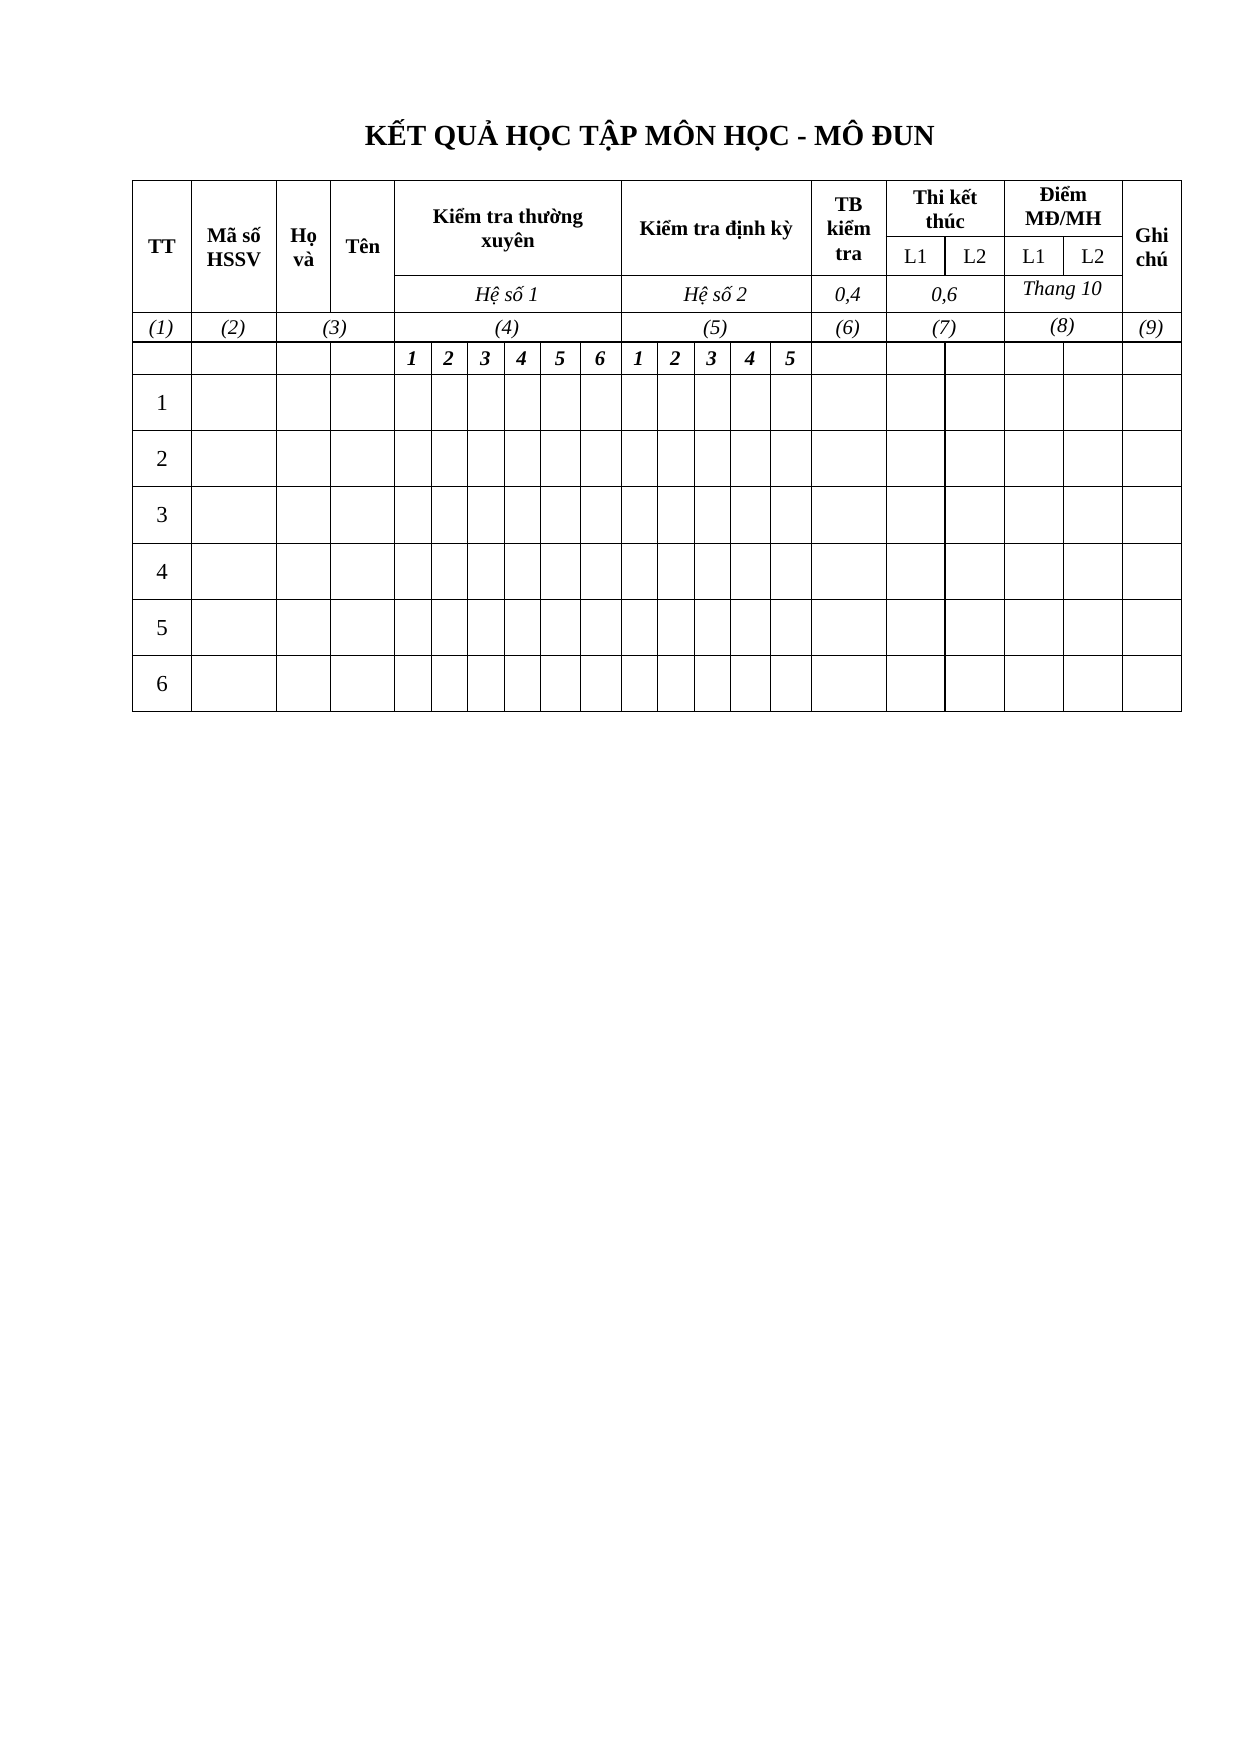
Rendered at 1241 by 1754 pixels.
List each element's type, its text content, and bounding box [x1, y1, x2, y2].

table_cell L2 [1064, 237, 1122, 275]
table_cell [1005, 544, 1063, 599]
table_cell 6 [133, 656, 191, 711]
table_cell [622, 656, 657, 711]
table_cell [946, 431, 1004, 486]
table_cell [1005, 487, 1063, 542]
table_cell 5 [771, 343, 811, 374]
table_cell [812, 375, 886, 430]
table_cell [133, 343, 191, 374]
table_cell [658, 656, 694, 711]
table_cell 1 [395, 343, 431, 374]
text KẾT QUẢ HỌC TẬP MÔN HỌC - MÔ ĐUN [177, 118, 1122, 152]
table_cell (6) [812, 313, 886, 341]
table_cell [695, 544, 730, 599]
table_cell [1123, 544, 1181, 599]
table_cell (8) [1005, 313, 1122, 341]
table_cell [331, 600, 394, 655]
table_cell L2 [946, 237, 1004, 275]
table_cell 6 [581, 343, 621, 374]
table_cell [505, 656, 540, 711]
table_cell [1123, 487, 1181, 542]
table_cell [581, 375, 621, 430]
table_header Thi kết thúc [887, 181, 1004, 236]
table_cell [1123, 656, 1181, 711]
table_cell [812, 487, 886, 542]
table_cell [1064, 431, 1122, 486]
table_cell [331, 343, 394, 374]
table_cell [277, 487, 330, 542]
table_cell [658, 375, 694, 430]
table_cell [622, 600, 657, 655]
table_cell [581, 487, 621, 542]
table_cell [695, 600, 730, 655]
table_cell (7) [887, 313, 1004, 341]
table_cell [771, 431, 811, 486]
table_cell 2 [658, 343, 694, 374]
table_cell [1064, 487, 1122, 542]
table_cell [505, 487, 540, 542]
table_cell [1064, 600, 1122, 655]
table_cell [946, 600, 1004, 655]
table_cell 2 [133, 431, 191, 486]
table_cell [468, 544, 504, 599]
table_cell [541, 544, 580, 599]
table_cell (5) [622, 313, 811, 341]
table_cell [695, 656, 730, 711]
table_cell [1123, 375, 1181, 430]
table_header TB kiểm tra [812, 181, 886, 275]
table_cell [731, 375, 770, 430]
table_cell [468, 431, 504, 486]
table_cell 5 [133, 600, 191, 655]
table_cell 1 [622, 343, 657, 374]
table_cell [277, 343, 330, 374]
table_cell [622, 375, 657, 430]
table_cell [395, 544, 431, 599]
table_cell [1005, 656, 1063, 711]
table_cell [395, 431, 431, 486]
table_cell [887, 431, 944, 486]
table_cell [432, 544, 467, 599]
table_cell [771, 487, 811, 542]
table_cell [695, 487, 730, 542]
table_cell 3 [468, 343, 504, 374]
table_cell [432, 600, 467, 655]
table_header Ghi chú [1123, 181, 1181, 312]
table_cell [946, 375, 1004, 430]
table_header Kiểm tra định kỳ [622, 181, 811, 275]
table_cell 5 [541, 343, 580, 374]
table_cell [1064, 544, 1122, 599]
table_cell [432, 656, 467, 711]
table_cell [946, 343, 1004, 374]
table_cell [505, 544, 540, 599]
table_header Kiểm tra thường xuyên [395, 181, 621, 275]
table_cell [695, 375, 730, 430]
table_cell [192, 431, 276, 486]
table_header Điểm MĐ/MH [1005, 181, 1122, 236]
table_cell [731, 431, 770, 486]
table_header Mã số HSSV [192, 181, 276, 312]
table_cell [395, 656, 431, 711]
table_cell (4) [395, 313, 621, 341]
table_header Họ và [277, 181, 330, 312]
table_cell [468, 375, 504, 430]
table_cell [395, 600, 431, 655]
table_cell Thang 10 [1005, 276, 1122, 312]
table_cell [946, 656, 1004, 711]
table_cell [541, 375, 580, 430]
table_cell [468, 656, 504, 711]
table_cell [331, 431, 394, 486]
table_cell [658, 487, 694, 542]
table_cell 4 [731, 343, 770, 374]
table_cell [432, 431, 467, 486]
table_cell [1005, 431, 1063, 486]
table_cell [1005, 343, 1063, 374]
table_cell [731, 544, 770, 599]
table_cell [695, 431, 730, 486]
table_cell L1 [887, 237, 944, 275]
table_cell [277, 656, 330, 711]
table_cell [622, 487, 657, 542]
table_cell [505, 600, 540, 655]
table_header TT [133, 181, 191, 312]
table_cell [771, 544, 811, 599]
table_cell [1005, 600, 1063, 655]
table_cell [192, 600, 276, 655]
table_cell [541, 431, 580, 486]
table_cell [812, 431, 886, 486]
table_cell [812, 656, 886, 711]
table_cell [887, 487, 944, 542]
table_cell [771, 600, 811, 655]
table_cell [887, 343, 944, 374]
table_cell [541, 487, 580, 542]
table_cell [1064, 343, 1122, 374]
table_cell [192, 544, 276, 599]
table_cell [277, 431, 330, 486]
table_cell Hệ số 1 [395, 276, 621, 312]
table_cell (1) [133, 313, 191, 341]
table_cell [658, 600, 694, 655]
table_cell 3 [695, 343, 730, 374]
table_cell [468, 487, 504, 542]
table_cell L1 [1005, 237, 1063, 275]
table_cell [771, 375, 811, 430]
table_cell [731, 487, 770, 542]
table_cell [658, 431, 694, 486]
table_cell [812, 600, 886, 655]
table_cell [887, 656, 944, 711]
table_cell [541, 656, 580, 711]
table_cell [192, 487, 276, 542]
table_cell [505, 375, 540, 430]
table_cell [395, 375, 431, 430]
table_cell [622, 544, 657, 599]
table_cell [581, 656, 621, 711]
table_cell [432, 487, 467, 542]
table_cell [887, 600, 944, 655]
table_cell [946, 544, 1004, 599]
table_header Tên [331, 181, 394, 312]
table_cell [395, 487, 431, 542]
table_cell 0,4 [812, 276, 886, 312]
table_cell [505, 431, 540, 486]
table_cell [1064, 375, 1122, 430]
table_cell [331, 487, 394, 542]
table_cell 0,6 [887, 276, 1004, 312]
table_cell 4 [133, 544, 191, 599]
table_cell [581, 600, 621, 655]
table_cell [581, 544, 621, 599]
table_cell [1064, 656, 1122, 711]
table_cell [887, 375, 944, 430]
table_cell (9) [1123, 313, 1181, 341]
table_cell [812, 544, 886, 599]
table_cell 3 [133, 487, 191, 542]
table_cell [731, 600, 770, 655]
table_cell [331, 544, 394, 599]
table_cell [432, 375, 467, 430]
table_cell [658, 544, 694, 599]
table_cell 4 [505, 343, 540, 374]
table_cell [277, 375, 330, 430]
table_cell [731, 656, 770, 711]
table_cell 1 [133, 375, 191, 430]
table_cell [887, 544, 944, 599]
table_cell [1123, 431, 1181, 486]
table_cell Hệ số 2 [622, 276, 811, 312]
table_cell [1123, 343, 1181, 374]
table_cell [581, 431, 621, 486]
table_cell [1005, 375, 1063, 430]
table_cell [1123, 600, 1181, 655]
table_cell [192, 343, 276, 374]
table_cell 2 [432, 343, 467, 374]
table_cell (3) [277, 313, 394, 341]
table_cell [541, 600, 580, 655]
table_cell [277, 600, 330, 655]
table_cell [331, 656, 394, 711]
table_cell [192, 656, 276, 711]
table_cell [331, 375, 394, 430]
table_cell [946, 487, 1004, 542]
table_cell [192, 375, 276, 430]
table_cell [468, 600, 504, 655]
table_cell [277, 544, 330, 599]
table_cell (2) [192, 313, 276, 341]
table_cell [812, 343, 886, 374]
table_cell [622, 431, 657, 486]
table_cell [771, 656, 811, 711]
